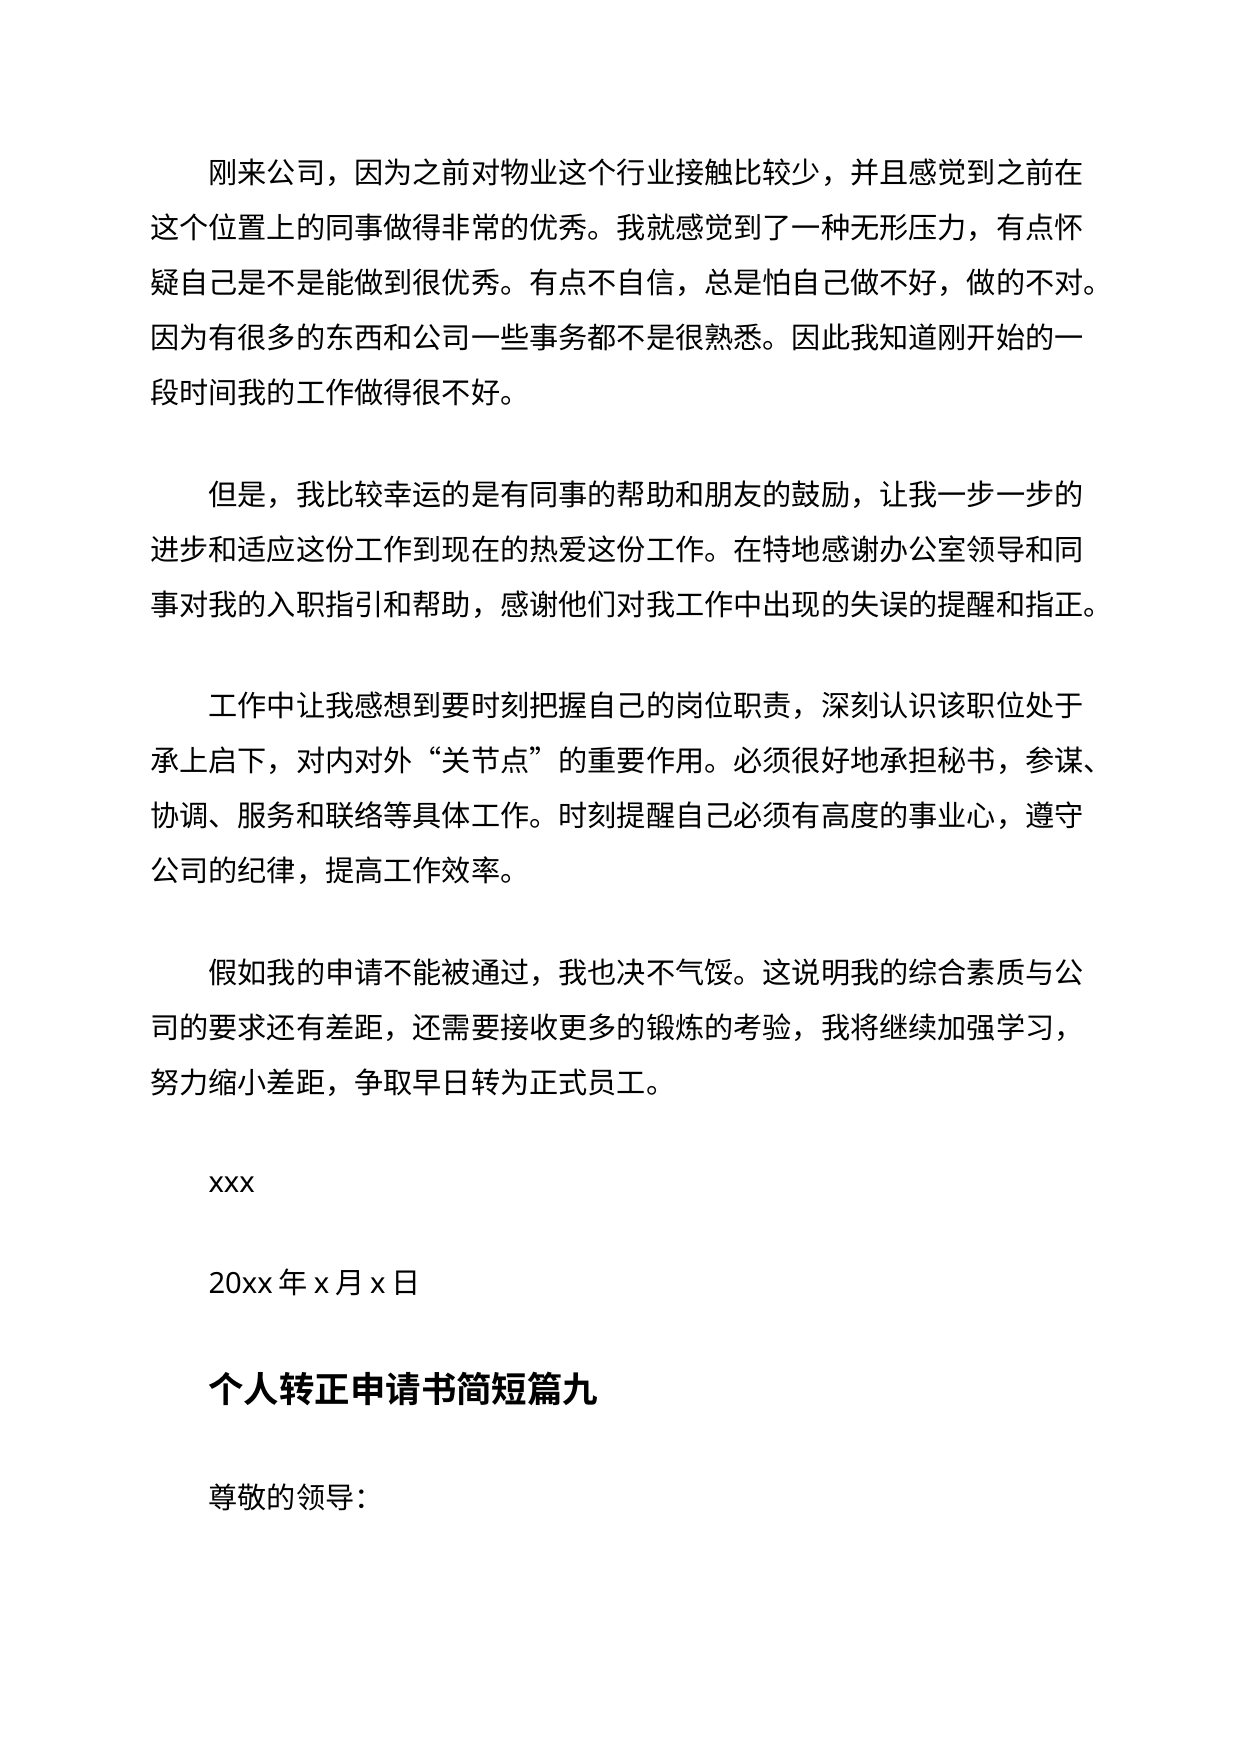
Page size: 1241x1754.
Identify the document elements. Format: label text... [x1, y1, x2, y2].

text 个人转正申请书简短篇九 [150, 1361, 1090, 1413]
text 假如我的申请不能被通过，我也决不气馁。这说明我的综合素质与公司的要求还有差距，还需要接收更多的锻炼的考验，我将继续加强学习，努力缩小差距，争取早日转为正式员工。 [150, 949, 1090, 1101]
text 20xx年x月x日 [150, 1259, 1090, 1302]
text 尊敬的领导： [150, 1475, 1090, 1517]
text 刚来公司，因为之前对物业这个行业接触比较少，并且感觉到之前在这个位置上的同事做得非常的优秀。我就感觉到了一种无形压力，有点怀疑自己是不是能做到很优秀。有点不自信，总是怕自己做不好，做的不对。因为有很多的东西和公司一些事务都不是很熟悉。因此我知道刚开始的一段时间我的工作做得很不好。 [150, 150, 1090, 412]
text 但是，我比较幸运的是有同事的帮助和朋友的鼓励，让我一步一步的进步和适应这份工作到现在的热爱这份工作。在特地感谢办公室领导和同事对我的入职指引和帮助，感谢他们对我工作中出现的失误的提醒和指正。 [150, 471, 1090, 623]
text xxx [150, 1161, 1090, 1201]
text 工作中让我感想到要时刻把握自己的岗位职责，深刻认识该职位处于承上启下，对内对外“关节点”的重要作用。必须很好地承担秘书，参谋、协调、服务和联络等具体工作。时刻提醒自己必须有高度的事业心，遵守公司的纪律，提高工作效率。 [150, 683, 1090, 890]
